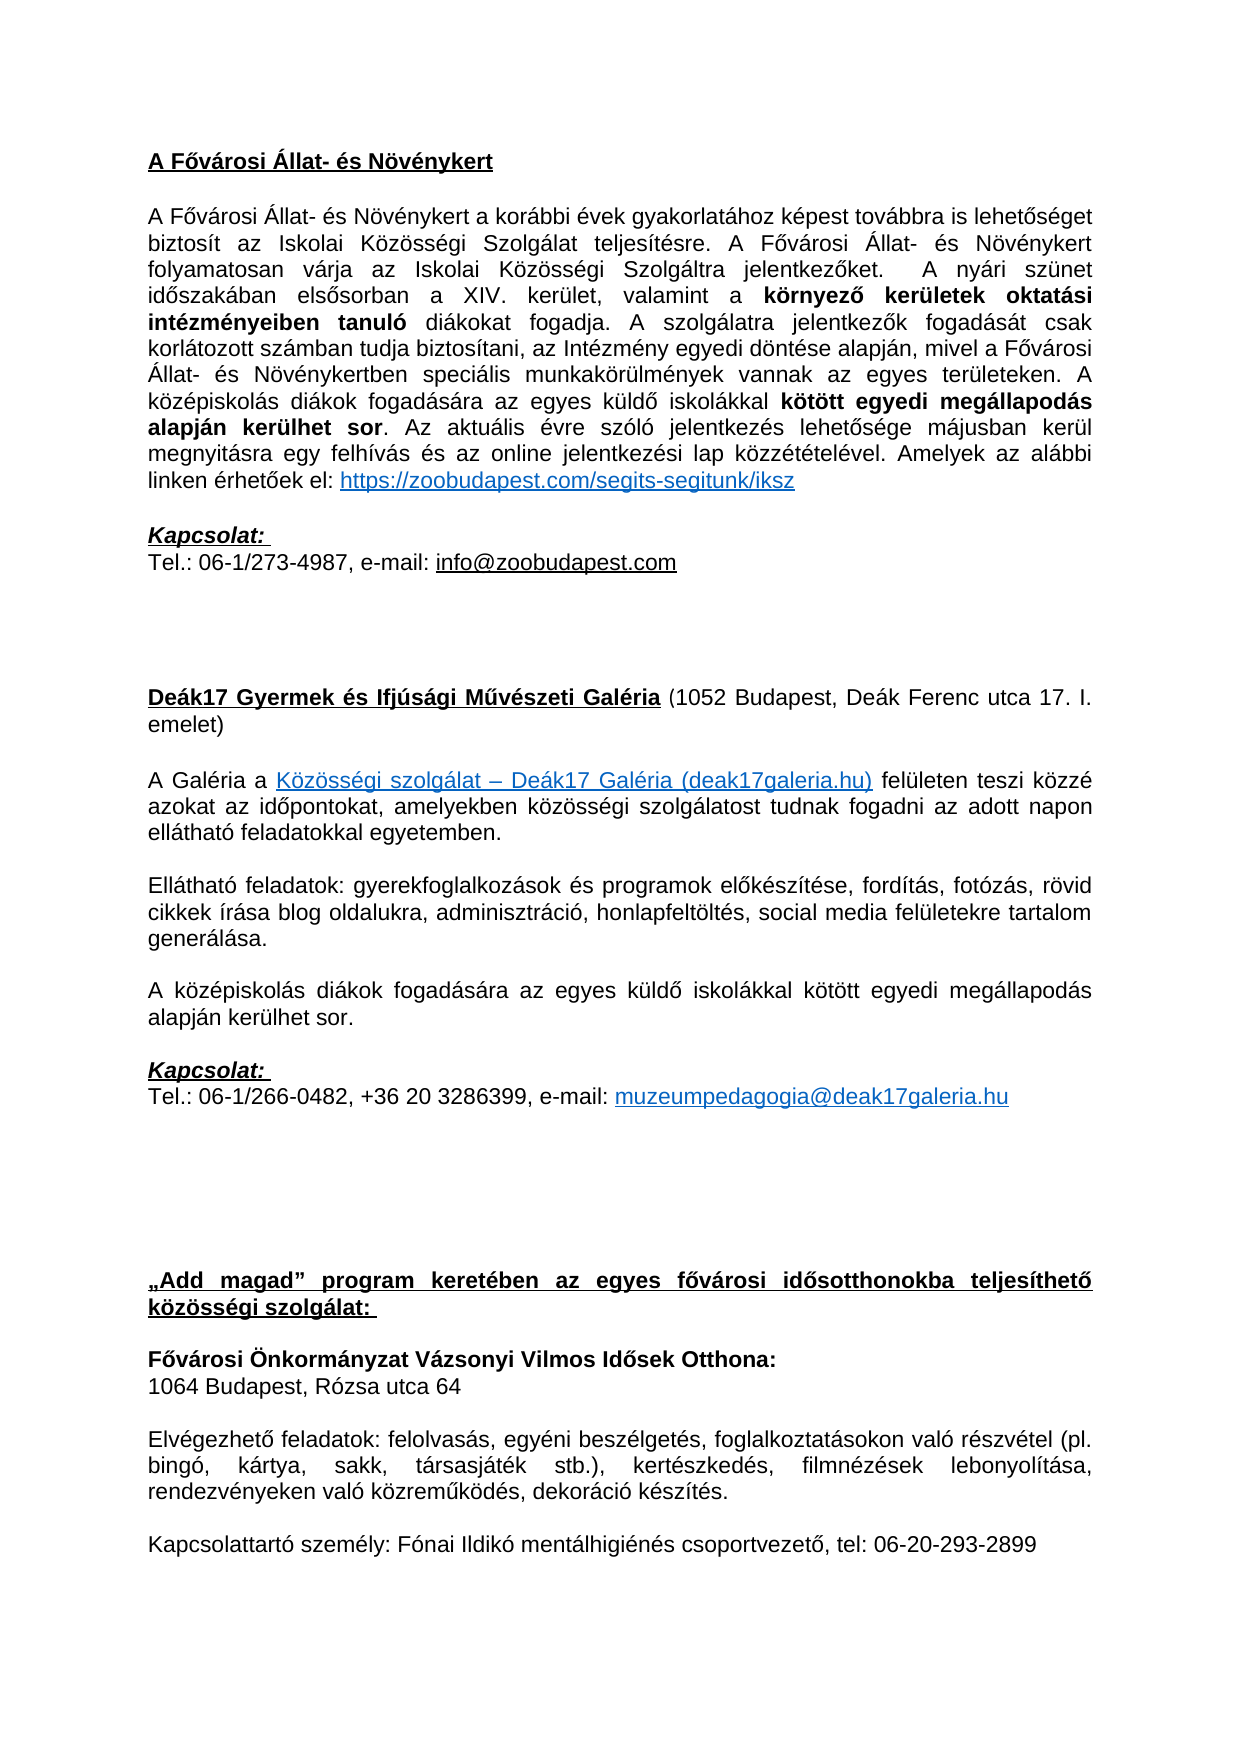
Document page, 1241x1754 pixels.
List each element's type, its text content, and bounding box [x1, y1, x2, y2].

text Tel.: 06-1/273-4987, e-mail: info@zoobudapest.com [148, 548, 1093, 575]
text A Galéria a Közösségi szolgálat – Deák17 Galéria (deak17galeria.hu) felületen teszi közzé azokat az időpontokat, amelyekben közösségi szolgálatost tudnak fogadni az adott napon ellátható feladatokkal egyetemben. [148, 767, 1093, 846]
text 1064 Budapest, Rózsa utca 64 [148, 1373, 1093, 1399]
text Kapcsolattartó személy: Fónai Ildikó mentálhigiénés csoportvezető, tel: 06-20-293-2899 [148, 1531, 1093, 1557]
text Deák17 Gyermek és Ifjúsági Művészeti Galéria (1052 Budapest, Deák Ferenc utca 17. I. emelet) [148, 683, 1093, 737]
text Tel.: 06-1/266-0482, +36 20 3286399, e-mail: muzeumpedagogia@deak17galeria.hu [148, 1083, 1093, 1109]
text A Fővárosi Állat- és Növénykert a korábbi évek gyakorlatához képest továbbra is lehetőséget biztosít az Iskolai Közösségi Szolgálat teljesítésre. A Fővárosi Állat- és Növénykert folyamatosan várja az Iskolai Közösségi Szolgáltra jelentkezőket. A nyári szünet időszakában elsősorban a XIV. kerület, valamint a környező kerületek oktatási intézményeiben tanuló diákokat fogadja. A szolgálatra jelentkezők fogadását csak korlátozott számban tudja biztosítani, az Intézmény egyedi döntése alapján, mivel a Fővárosi Állat- és Növénykertben speciális munkakörülmények vannak az egyes területeken. A középiskolás diákok fogadására az egyes küldő iskolákkal kötött egyedi megállapodás alapján kerülhet sor. Az aktuális évre szóló jelentkezés lehetősége májusban kerül megnyitásra egy felhívás és az online jelentkezési lap közzétételével. Amelyek az alábbi linken érhetőek el: https://zoobudapest.com/segits-segitunk/iksz [148, 203, 1093, 493]
text „Add magad” program keretében az egyes fővárosi idősotthonokba teljesíthető közösségi szolgálat: [148, 1267, 1093, 1290]
text A középiskolás diákok fogadására az egyes küldő iskolákkal kötött egyedi megállapodás alapján kerülhet sor. [148, 977, 1093, 1030]
text Kapcsolat: [148, 522, 1093, 548]
text Ellátható feladatok: gyerekfoglalkozások és programok előkészítése, fordítás, fotózás, rövid cikkek írása blog oldalukra, adminisztráció, honlapfeltöltés, social media felületekre tartalom generálása. [148, 872, 1093, 951]
text A Fővárosi Állat- és Növénykert [148, 148, 1093, 174]
text Fővárosi Önkormányzat Vázsonyi Vilmos Idősek Otthona: [148, 1346, 1093, 1373]
text Elvégezhető feladatok: felolvasás, egyéni beszélgetés, foglalkoztatásokon való részvétel (pl. bingó, kártya, sakk, társasjáték stb.), kertészkedés, filmnézések lebonyolítása, rendezvényeken való közreműködés, dekoráció készítés. [148, 1426, 1093, 1504]
text „Add magad” program keretében az egyes fővárosi idősotthonokba teljesíthető közösségi szolgálat: [148, 1291, 1093, 1320]
text Kapcsolat: [148, 1057, 1093, 1083]
